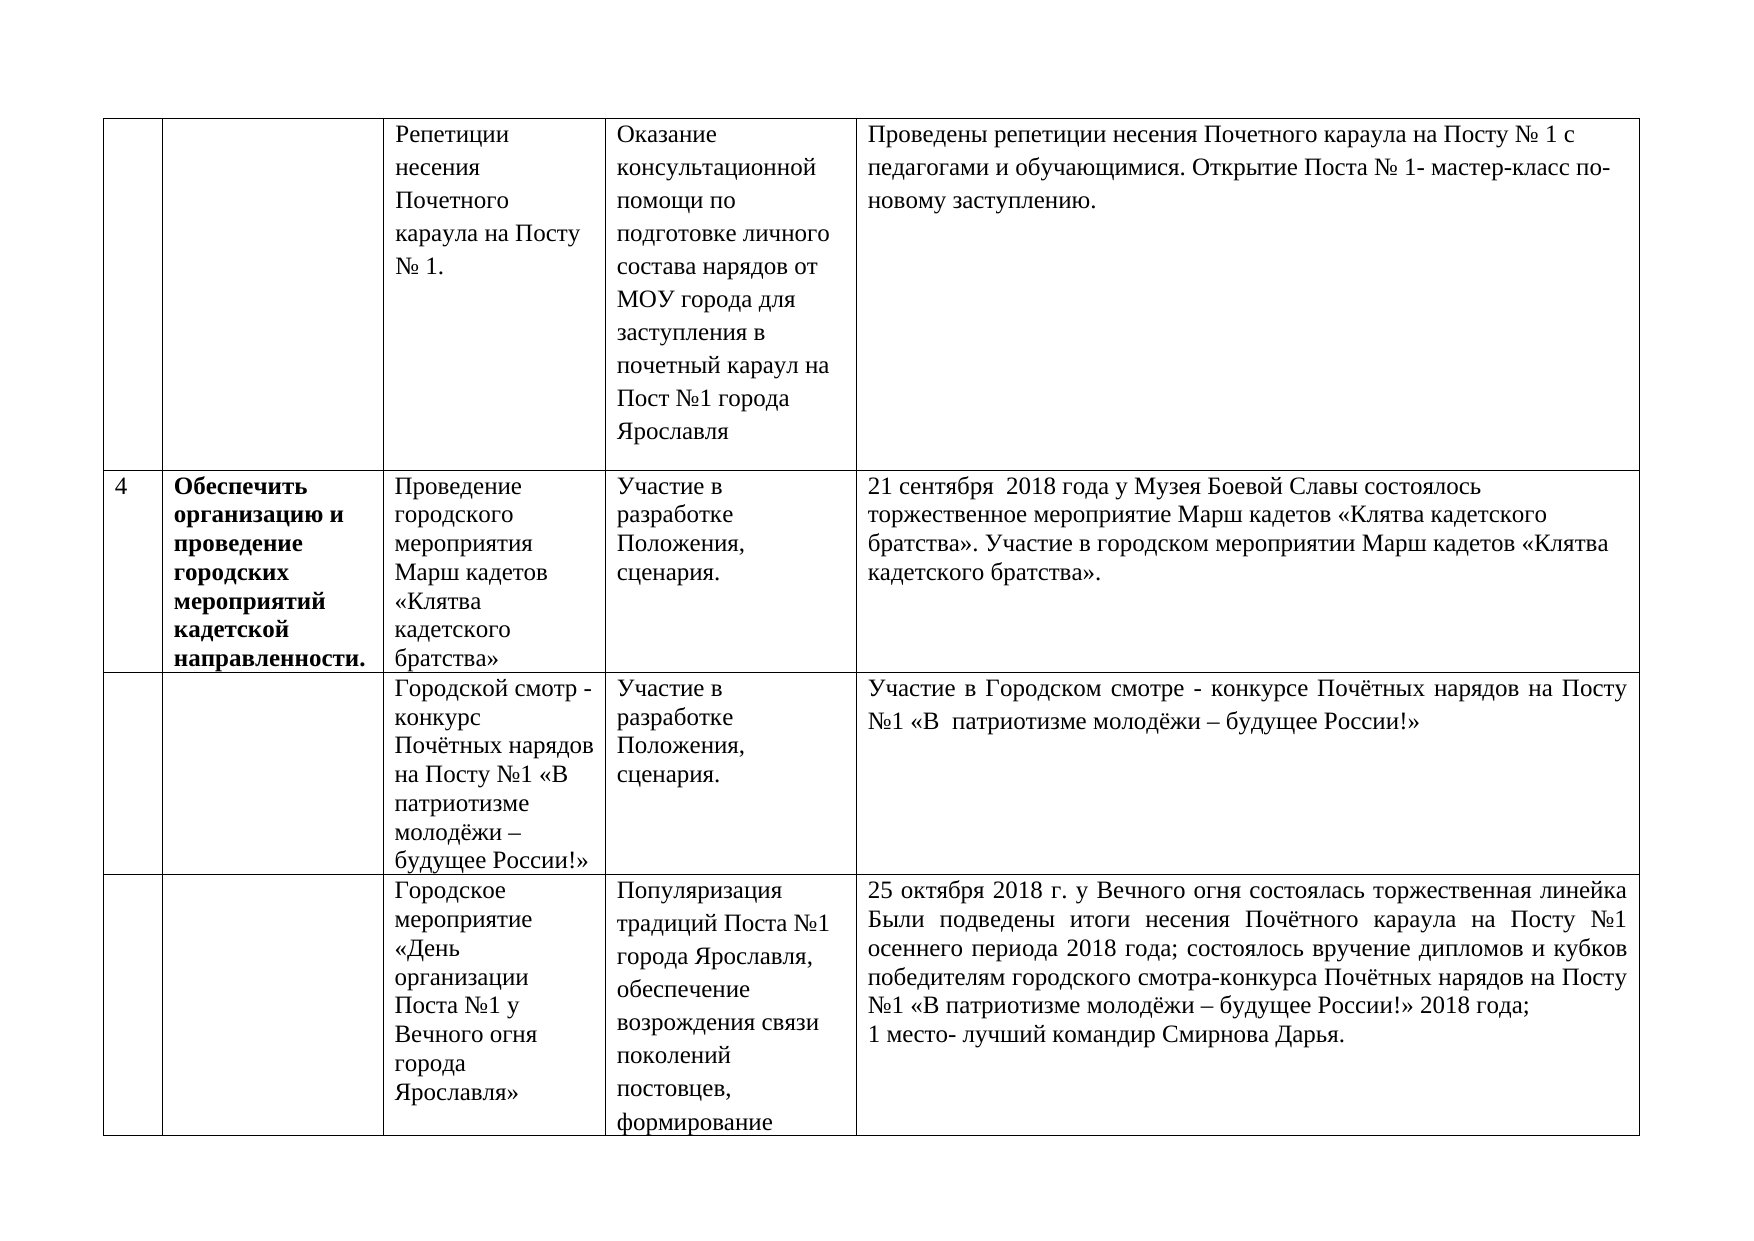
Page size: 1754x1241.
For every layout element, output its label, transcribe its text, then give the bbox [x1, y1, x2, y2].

table_cell Городской смотр - конкурс Почётных нарядов на Посту №1 «В патриотизме молодёжи – будущее России!» [384, 673, 605, 874]
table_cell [384, 875, 605, 1135]
table_cell [104, 119, 162, 470]
table_cell Оказание консультационной помощи по подготовке личного состава нарядов от МОУ города для заступления в почетный караул на Пост №1 города Ярославля [606, 119, 856, 470]
table_cell Репетиции несения Почетного караула на Посту № 1. [384, 119, 605, 470]
table_cell [163, 875, 383, 1135]
table_cell Проведены репетиции несения Почетного караула на Посту № 1 с педагогами и обучающимися. Открытие Поста № 1- мастер-класс по-новому заступлению. [857, 119, 1639, 470]
table_cell [163, 673, 383, 874]
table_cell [606, 875, 856, 1135]
table_cell [104, 875, 162, 1135]
table_cell Участие в разработке Положения, сценария. [606, 471, 856, 672]
table_cell Участие в Городском смотре - конкурсе Почётных нарядов на Посту №1 «В патриотизме молодёжи – будущее России!» [857, 673, 1639, 874]
table_cell 21 сентября 2018 года у Музея Боевой Славы состоялось торжественное мероприятие Марш кадетов «Клятва кадетского братства». Участие в городском мероприятии Марш кадетов «Клятва кадетского братства». [857, 471, 1639, 672]
table_cell 4 [104, 471, 162, 672]
table_cell [104, 673, 162, 874]
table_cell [857, 875, 1639, 1135]
table_cell Обеспечить организацию и проведение городских мероприятий кадетской направленности. [163, 471, 383, 672]
table_cell Проведение городского мероприятия Марш кадетов «Клятва кадетского братства» [384, 471, 605, 672]
table_cell [163, 119, 383, 470]
table_cell Участие в разработке Положения, сценария. [606, 673, 856, 874]
